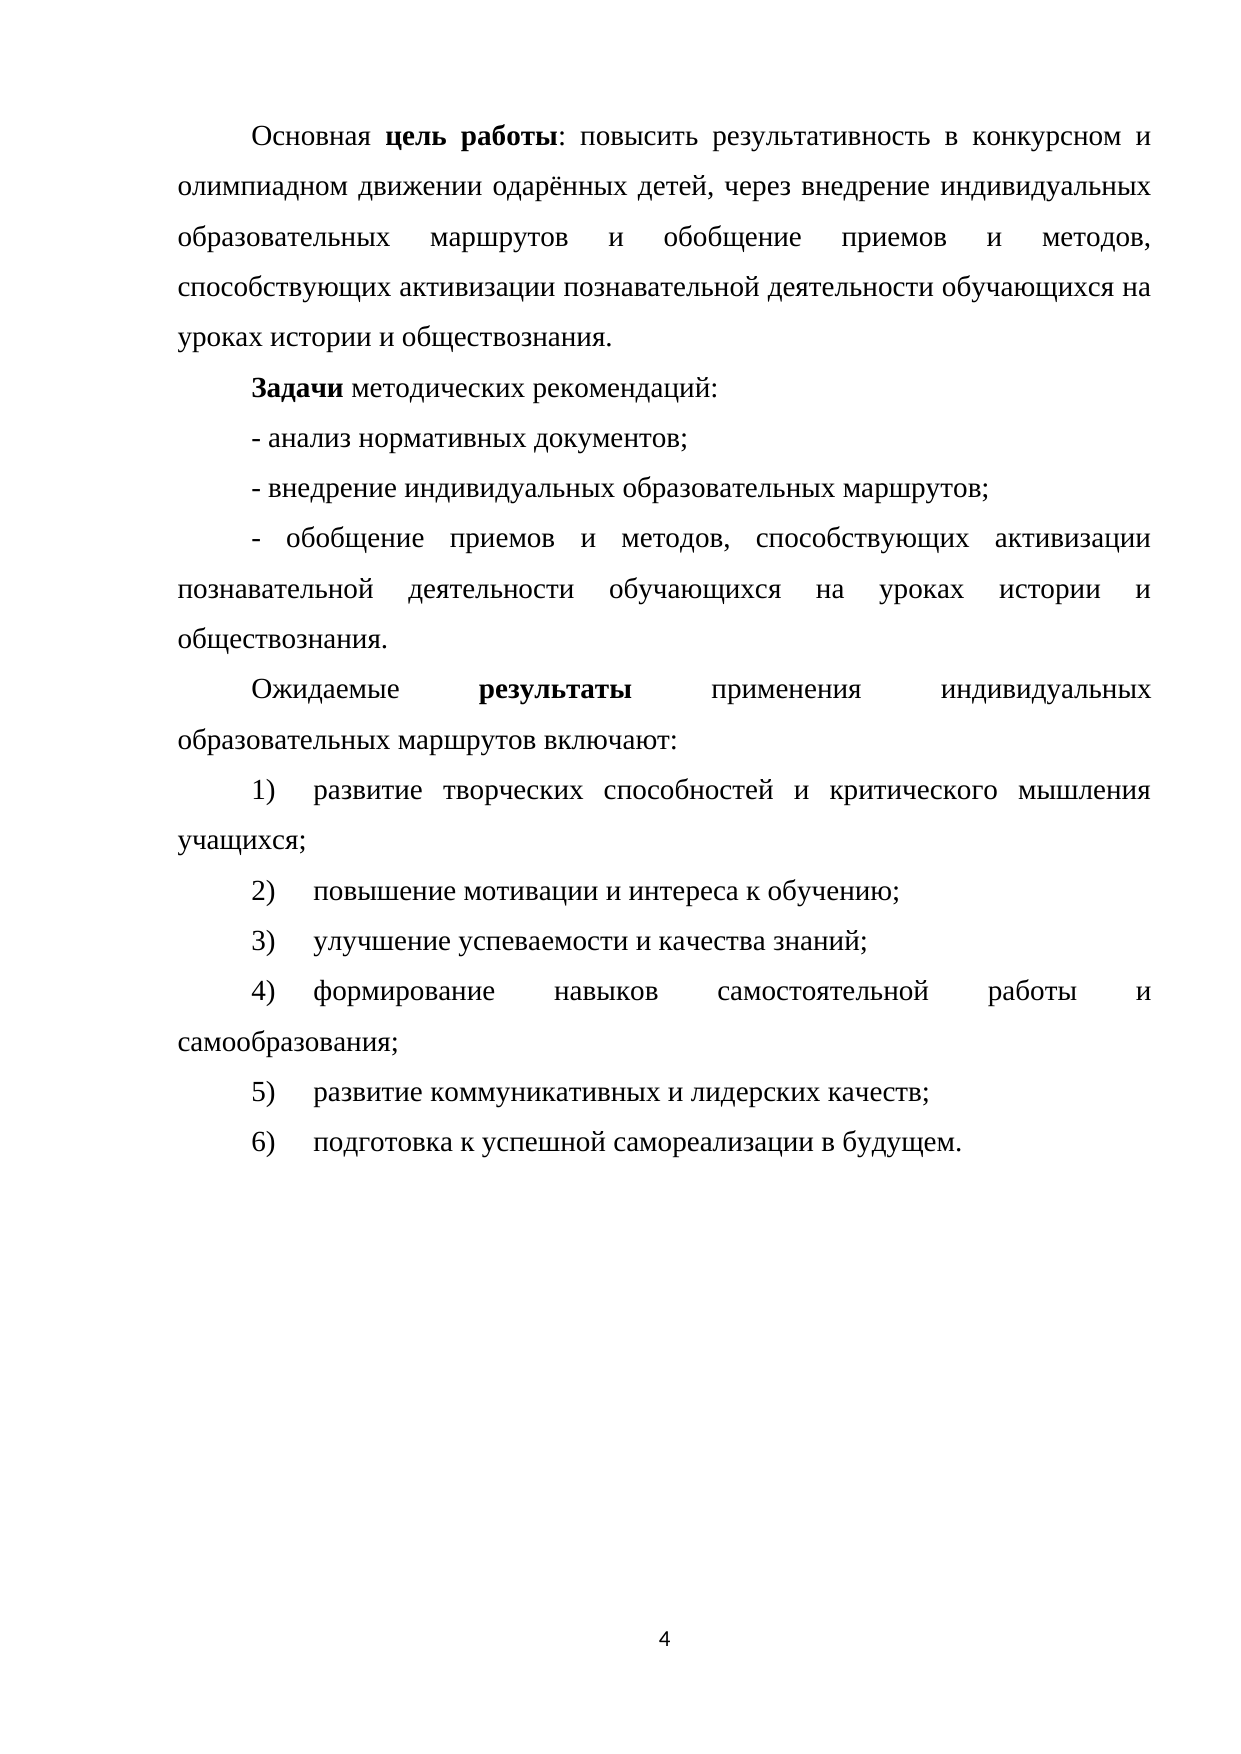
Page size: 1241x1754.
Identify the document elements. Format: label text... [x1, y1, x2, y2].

list развитие коммуникативных и лидерских качеств; [177, 1074, 1152, 1108]
text - анализ нормативных документов; [177, 420, 1152, 453]
list повышение мотивации и интереса к обучению; [177, 873, 1152, 906]
list подготовка к успешной самореализации в будущем. [177, 1124, 1152, 1158]
text Основная цель работы: повысить результативность в конкурсном и олимпиадном движении одарённых детей, через внедрение индивидуальных образовательных маршрутов и обобщение приемов и методов, способствующих активизации познавательной деятельности обучающихся на уроках истории и обществознания. [177, 118, 1152, 353]
list формирование навыков самостоятельной работы и самообразования; [177, 973, 1152, 1057]
text Задачи методических рекомендаций: [177, 370, 1152, 403]
list развитие творческих способностей и критического мышления учащихся; [177, 772, 1152, 856]
list улучшение успеваемости и качества знаний; [177, 923, 1152, 957]
text - обобщение приемов и методов, способствующих активизации познавательной деятельности обучающихся на уроках истории и обществознания. [177, 521, 1152, 655]
text Ожидаемые результаты применения индивидуальных образовательных маршрутов включают: [177, 672, 1152, 755]
text - внедрение индивидуальных образовательных маршрутов; [177, 470, 1152, 504]
